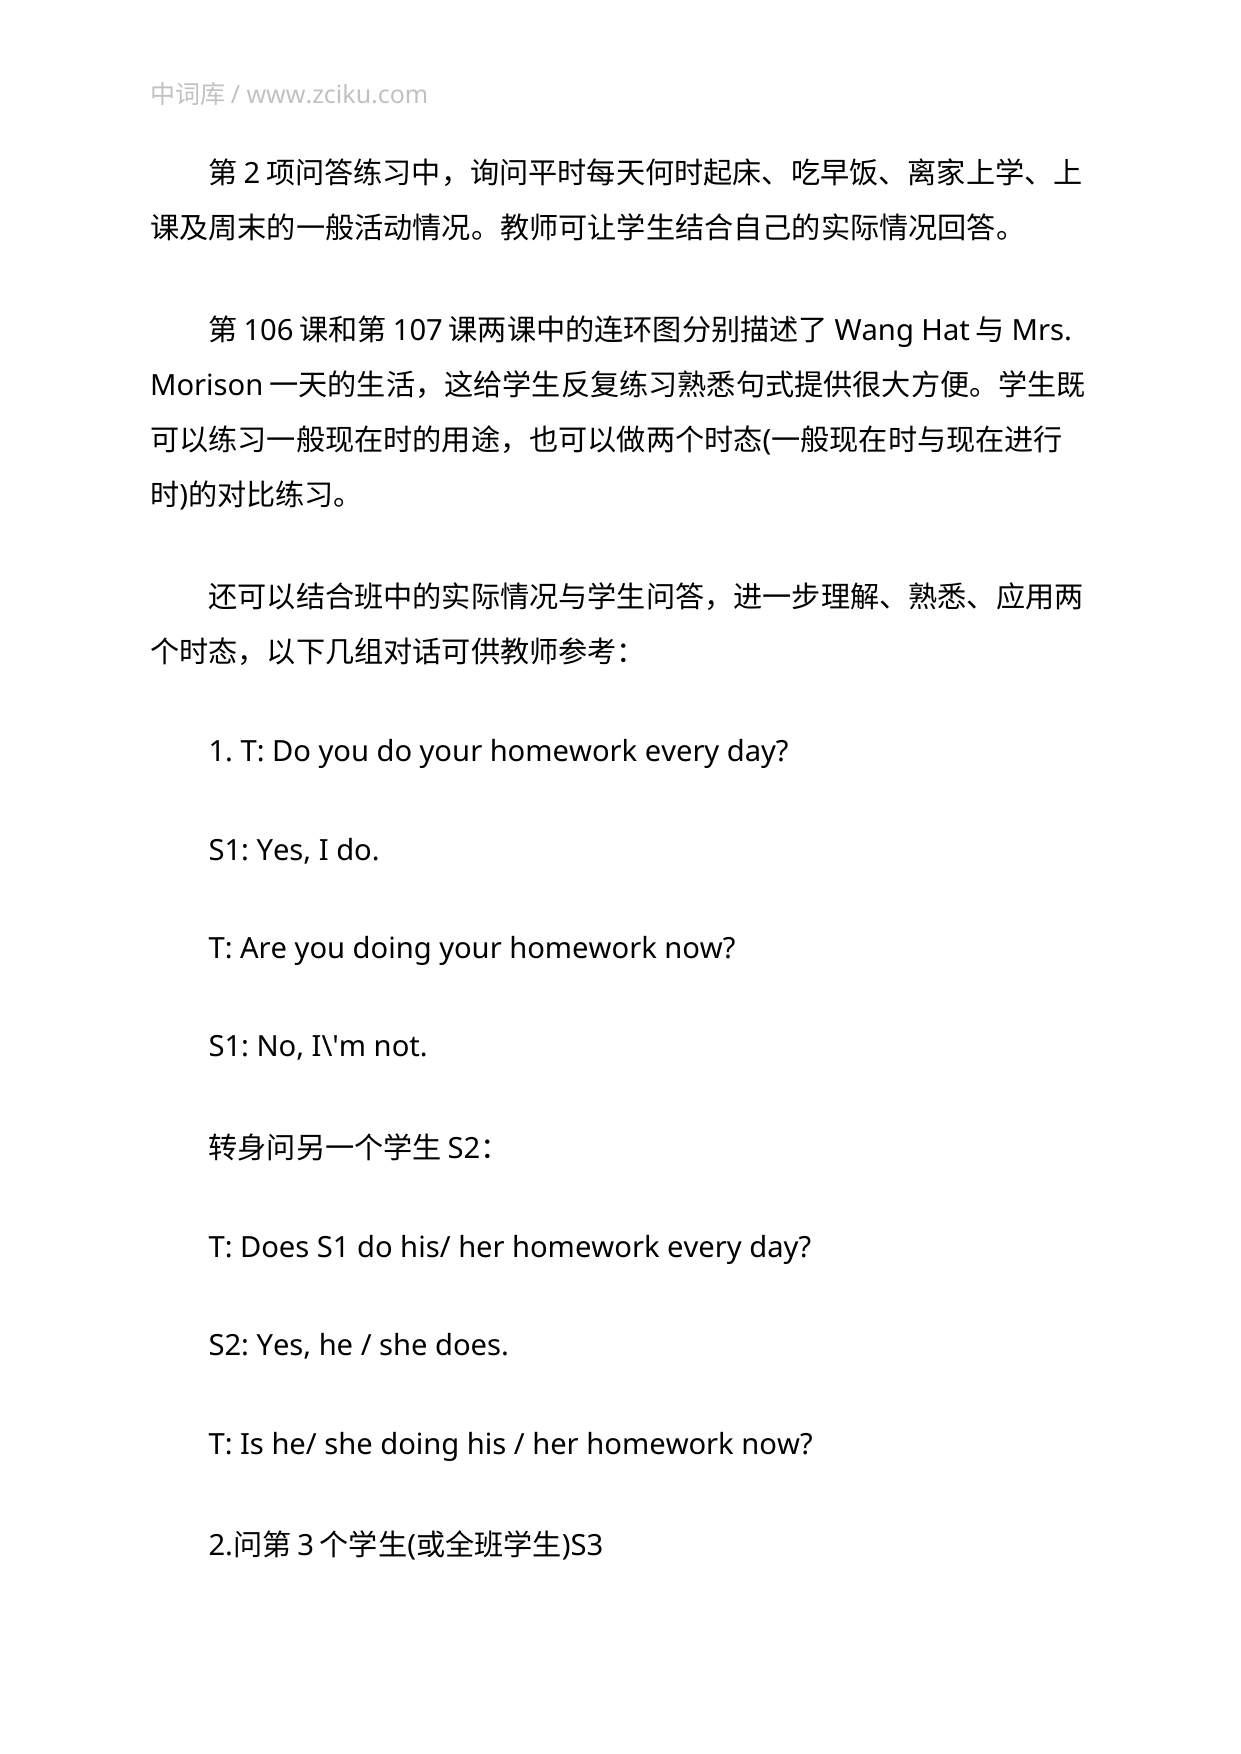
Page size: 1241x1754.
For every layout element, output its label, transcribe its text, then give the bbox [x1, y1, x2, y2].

text S1: Yes, I do. [150, 829, 1090, 868]
text T: Is he/ she doing his / her homework now? [150, 1423, 1090, 1463]
text 转身问另一个学生S2： [150, 1124, 1090, 1167]
text S2: Yes, he / she does. [150, 1324, 1090, 1364]
text 1. T: Do you do your homework every day? [150, 730, 1090, 770]
text 第2项问答练习中，询问平时每天何时起床、吃早饭、离家上学、上课及周末的一般活动情况。教师可让学生结合自己的实际情况回答。 [150, 150, 1090, 247]
text 2.问第3个学生(或全班学生)S3 [150, 1521, 1090, 1564]
text S1: No, I\'m not. [150, 1026, 1090, 1065]
text 还可以结合班中的实际情况与学生问答，进一步理解、熟悉、应用两个时态，以下几组对话可供教师参考： [150, 574, 1090, 671]
text 第106课和第107课两课中的连环图分别描述了 Wang Hat与 Mrs. Morison一天的生活，这给学生反复练习熟悉句式提供很大方便。学生既可以练习一般现在时的用途，也可以做两个时态(一般现在时与现在进行时)的对比练习。 [150, 307, 1090, 514]
text T: Are you doing your homework now? [150, 927, 1090, 967]
text T: Does S1 do his/ her homework every day? [150, 1226, 1090, 1266]
